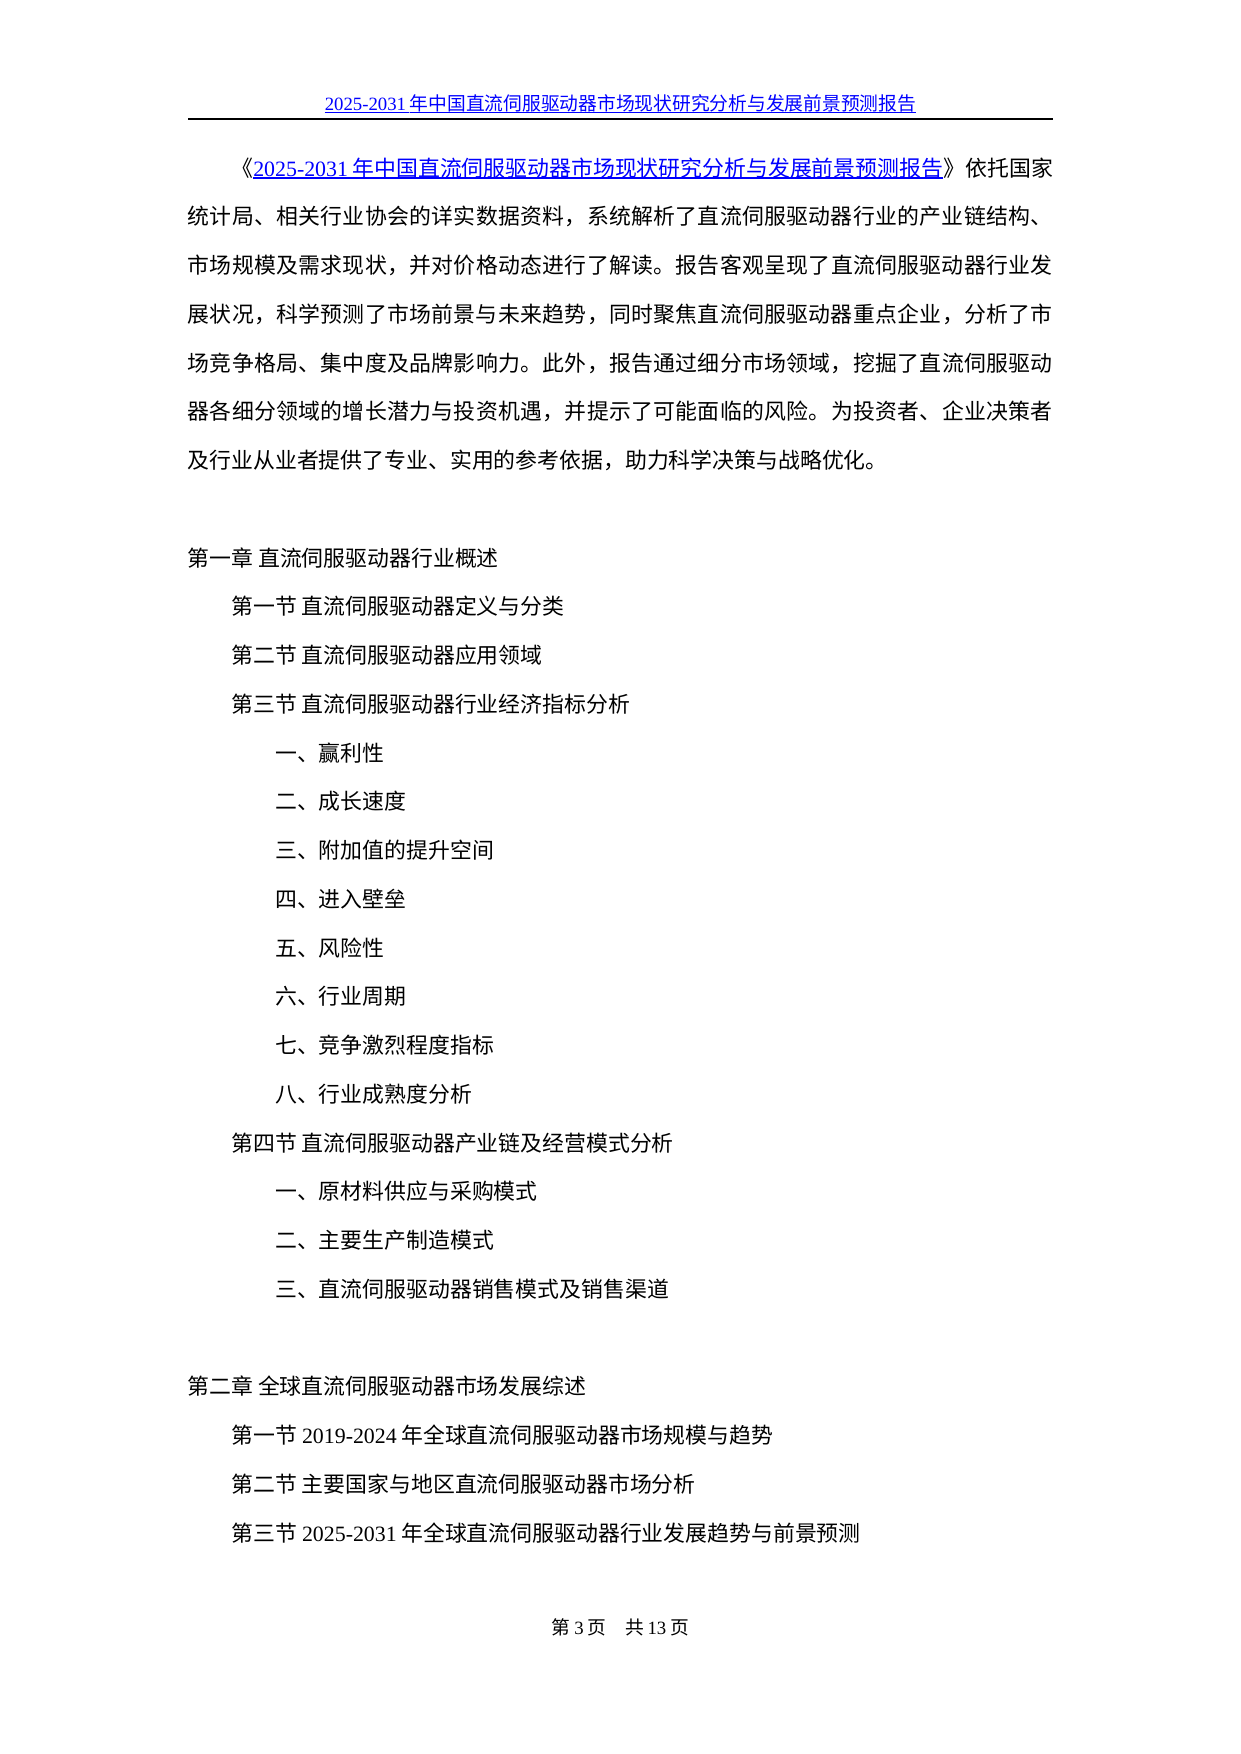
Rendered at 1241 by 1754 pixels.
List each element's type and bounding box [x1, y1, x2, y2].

text [187, 150, 1053, 1548]
